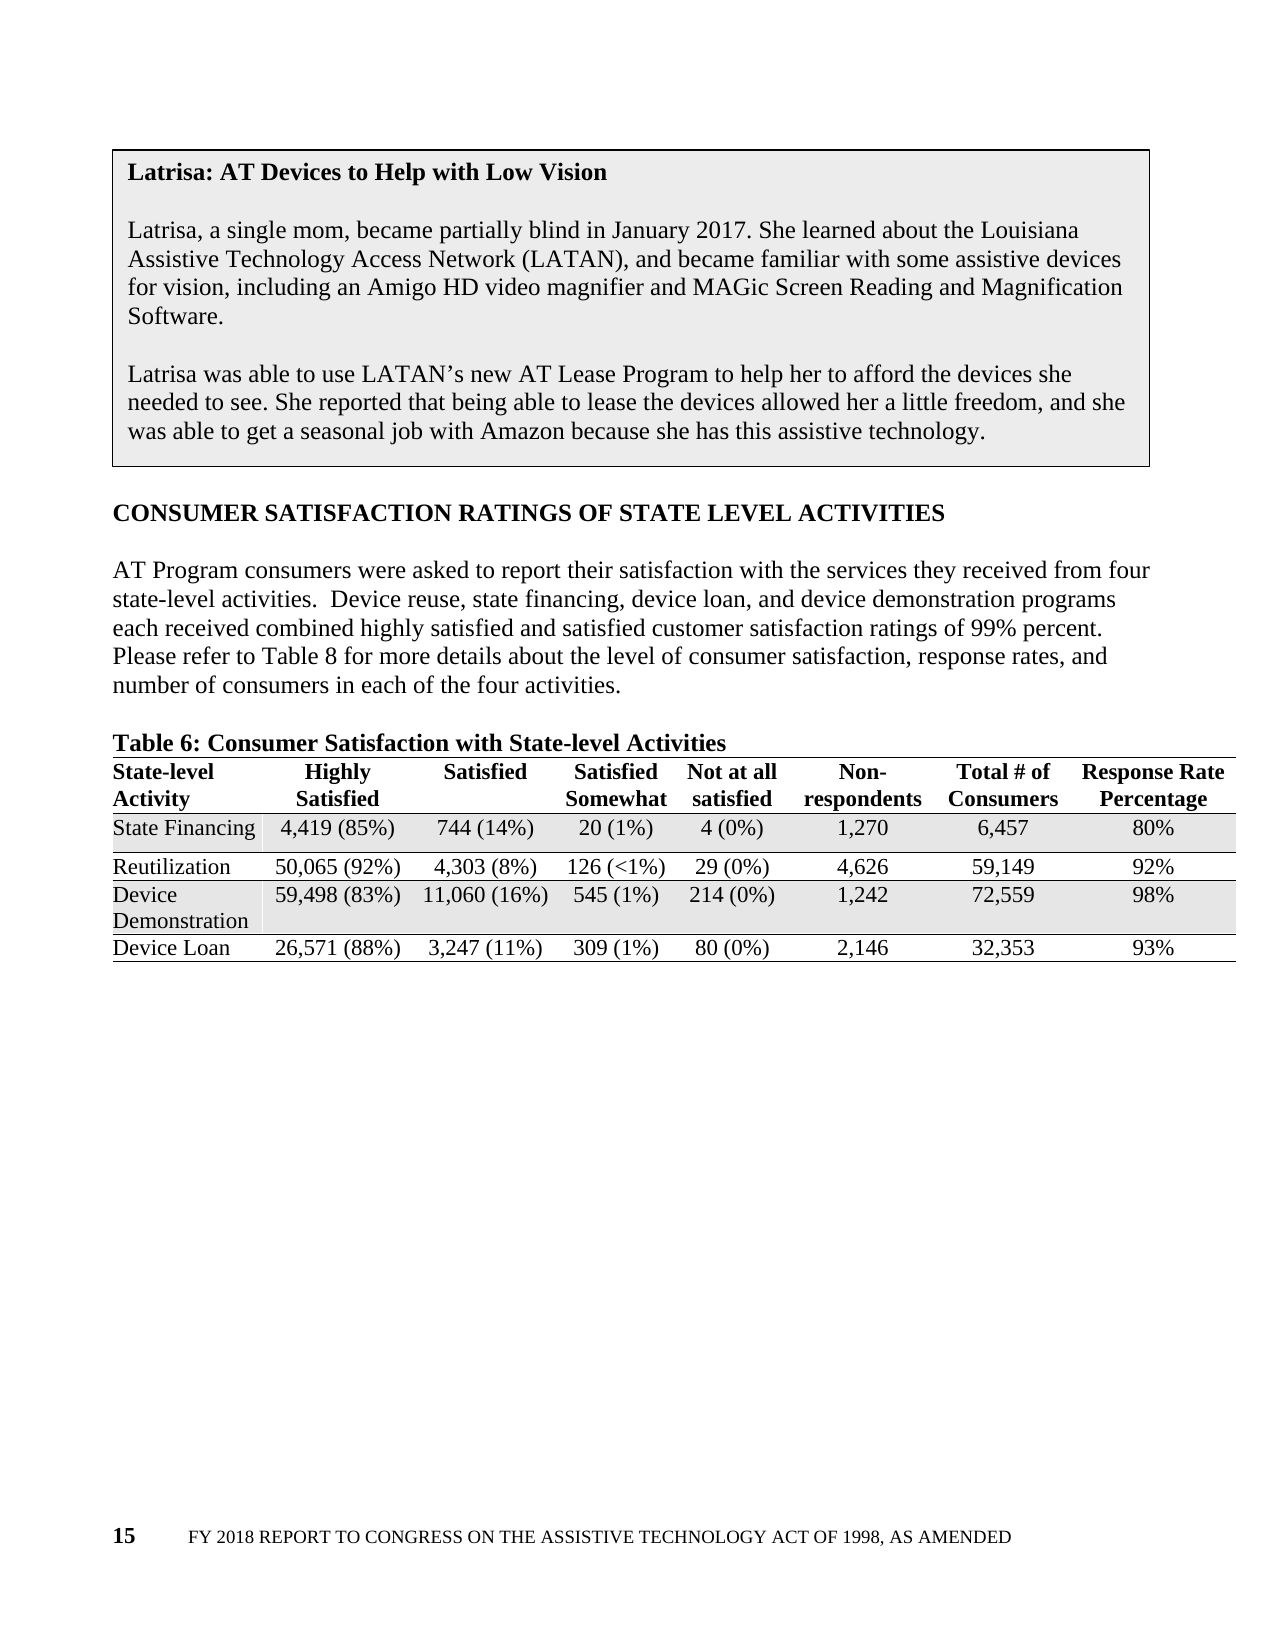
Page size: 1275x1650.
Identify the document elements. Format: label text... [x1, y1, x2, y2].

table_cell 59,498 (83%) [263, 881, 413, 933]
table_cell 92% [1071, 853, 1236, 880]
table_cell 26,571 (88%) [263, 935, 413, 961]
table_header Total # of Consumers [935, 758, 1071, 813]
table_cell Reutilization [113, 853, 262, 880]
table_cell 214 (0%) [674, 881, 790, 933]
table_cell 744 (14%) [413, 814, 558, 852]
table_cell 98% [1071, 881, 1236, 933]
table_header Highly Satisfied [263, 758, 413, 813]
table_cell 50,065 (92%) [263, 853, 413, 880]
table_cell 4,303 (8%) [413, 853, 558, 880]
text AT Program consumers were asked to report their satisfaction with the services they received from four state-level activities. Device reuse, state financing, device loan, and device demonstration programs each received combined highly satisfied and satisfied customer satisfaction ratings of 99% percent. Please refer to Table 8 for more details about the level of consumer satisfaction, response rates, and number of consumers in each of the four activities. [112, 555, 1162, 699]
table_cell 4,626 [790, 853, 935, 880]
table_cell 93% [1071, 935, 1236, 961]
table_cell 126 (<1%) [558, 853, 674, 880]
table_cell 1,242 [790, 881, 935, 933]
subtitle CONSUMER SATISFACTION RATINGS OF STATE LEVEL ACTIVITIES [112, 498, 1162, 526]
table_cell 3,247 (11%) [413, 935, 558, 961]
table_cell 545 (1%) [558, 881, 674, 933]
table_cell Device Demonstration [113, 881, 262, 933]
table_header Non-respondents [790, 758, 935, 813]
table_cell 2,146 [790, 935, 935, 961]
table_header Response Rate Percentage [1071, 758, 1236, 813]
table_header Satisfied Somewhat [558, 758, 674, 813]
table_cell 80% [1071, 814, 1236, 852]
table_header State-level Activity [113, 758, 262, 813]
table_cell 80 (0%) [674, 935, 790, 961]
table_cell 4 (0%) [674, 814, 790, 852]
table_header Not at all satisfied [674, 758, 790, 813]
table_cell 32,353 [935, 935, 1071, 961]
table_cell 59,149 [935, 853, 1071, 880]
table_cell 309 (1%) [558, 935, 674, 961]
table_cell State Financing [113, 814, 262, 852]
table_cell 29 (0%) [674, 853, 790, 880]
table_cell Device Loan [113, 935, 262, 961]
table_header Satisfied [413, 758, 558, 813]
table_cell 1,270 [790, 814, 935, 852]
table_cell 11,060 (16%) [413, 881, 558, 933]
table_cell 72,559 [935, 881, 1071, 933]
table_cell 6,457 [935, 814, 1071, 852]
table_cell 4,419 (85%) [263, 814, 413, 852]
table_cell 20 (1%) [558, 814, 674, 852]
